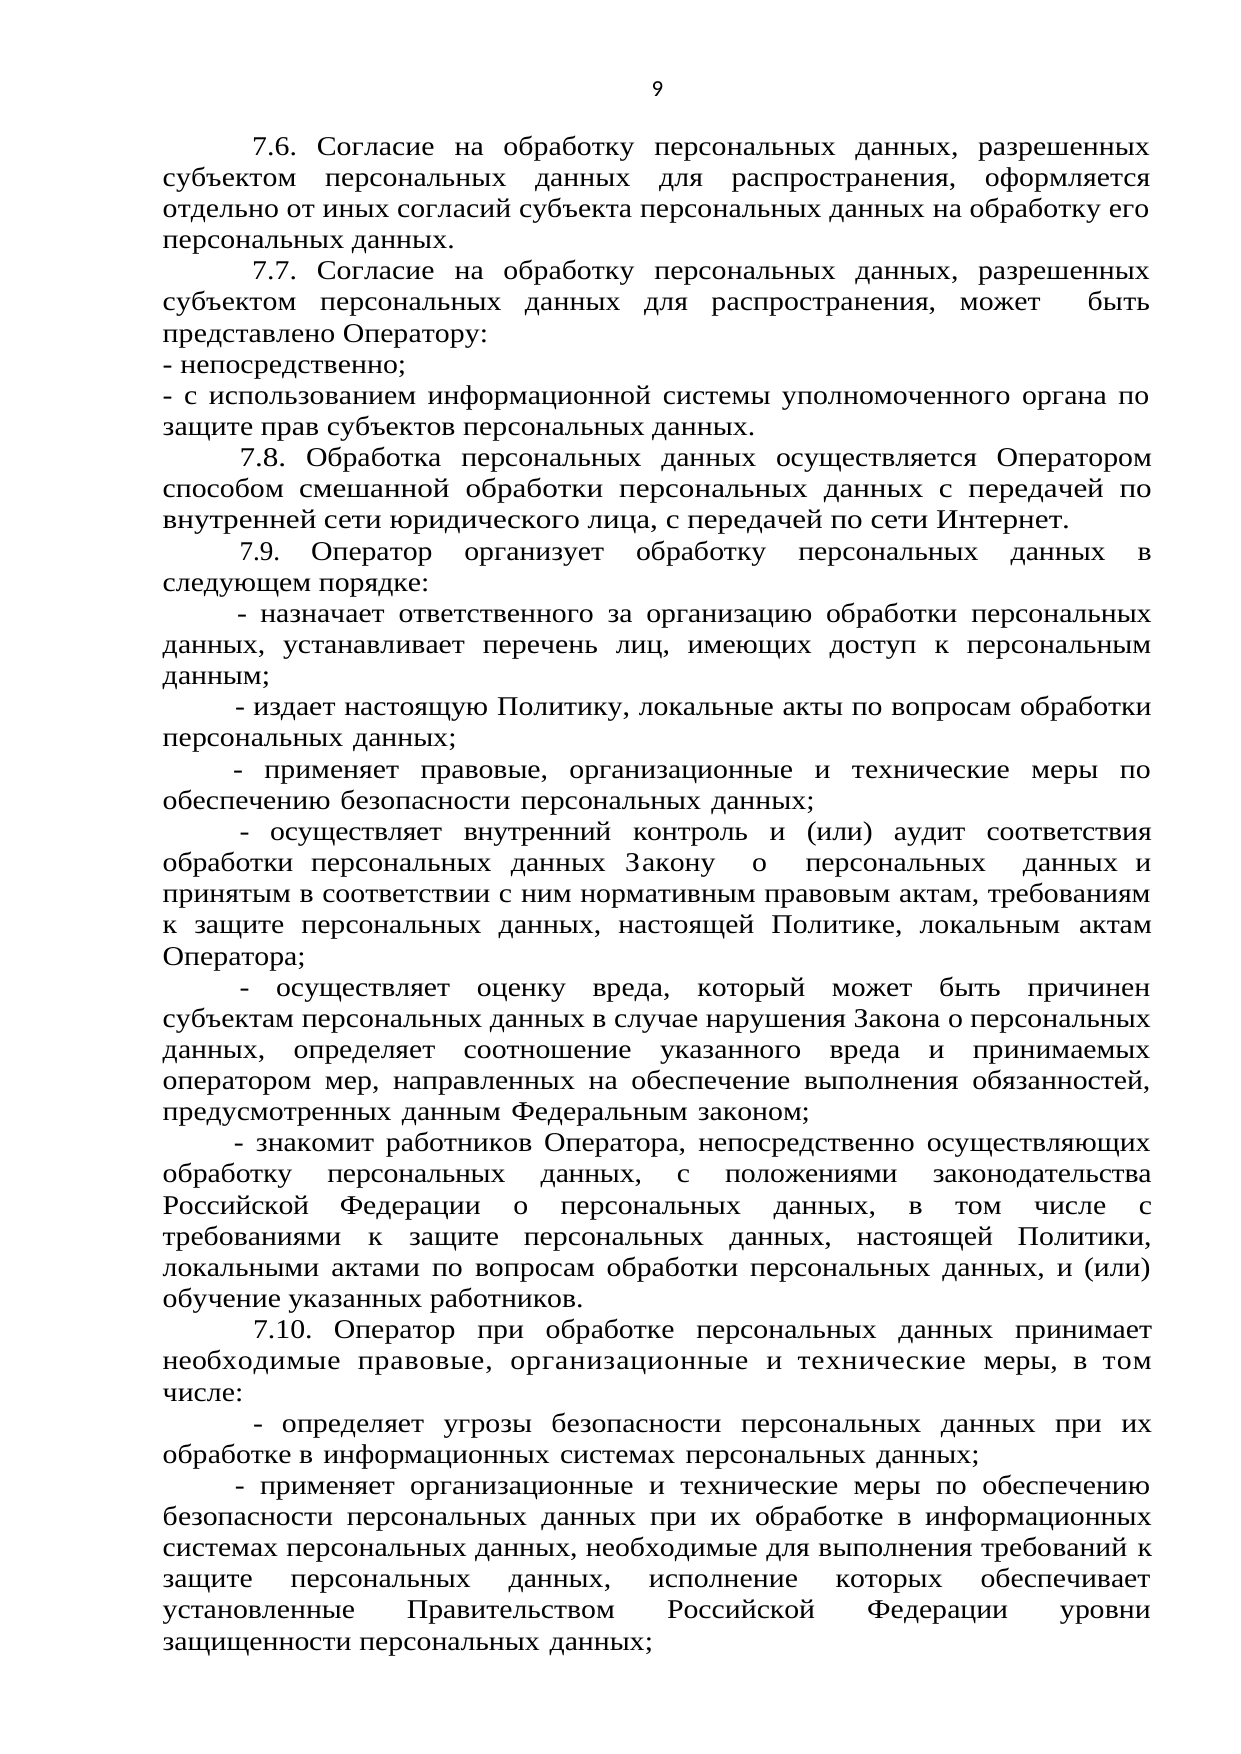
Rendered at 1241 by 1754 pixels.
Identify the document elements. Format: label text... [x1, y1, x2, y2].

list 7.9. Оператор организует обработку персональных данных в следующем порядке: [162, 535, 1152, 597]
list 7.8. Обработка персональных данных осуществляется Оператором способом смешанной обработки персональных данных с передачей по внутренней сети юридического лица, с передачей по сети Интернет. [162, 441, 1152, 535]
text - с использованием информационной системы уполномоченного органа по защите прав субъектов персональных данных. [162, 379, 1152, 441]
text - определяет угрозы безопасности персональных данных при их обработке в информационных системах персональных данных; [162, 1407, 1152, 1469]
list - назначает ответственного за организацию обработки персональных данных, устанавливает перечень лиц, имеющих доступ к персональным данным; [162, 597, 1152, 690]
text - осуществляет внутренний контроль и (или) аудит соответствия обработки персональных данных Закону о персональных данных и принятым в соответствии с ним нормативным правовым актам, требованиям к защите персональных данных, настоящей Политике, локальным актам Оператора; [162, 815, 1152, 971]
list - применяет организационные и технические меры по обеспечению безопасности персональных данных при их обработке в информационных системах персональных данных, необходимые для выполнения требований к защите персональных данных, исполнение которых обеспечивает установленные Правительством Российской Федерации уровни защищенности персональных данных; [162, 1469, 1152, 1656]
text 7.7. Согласие на обработку персональных данных, разрешенных субъектом персональных данных для распространения, может быть представлено Оператору: [162, 254, 1152, 348]
text 7.6. Согласие на обработку персональных данных, разрешенных субъектом персональных данных для распространения, оформляется отдельно от иных согласий субъекта персональных данных на обработку его персональных данных. [162, 130, 1152, 254]
text 7.10. Оператор при обработке персональных данных принимает необходимые правовые, организационные и технические меры, в том числе: [162, 1313, 1152, 1407]
text - осуществляет оценку вреда, который может быть причинен субъектам персональных данных в случае нарушения Закона о персональных данных, определяет соотношение указанного вреда и принимаемых оператором мер, направленных на обеспечение выполнения обязанностей, предусмотренных данным Федеральным законом; [162, 971, 1152, 1126]
list - применяет правовые, организационные и технические меры по обеспечению безопасности персональных данных; [162, 753, 1152, 815]
list - издает настоящую Политику, локальные акты по вопросам обработки персональных данных; [162, 690, 1152, 753]
list - знакомит работников Оператора, непосредственно осуществляющих обработку персональных данных, с положениями законодательства Российской Федерации о персональных данных, в том числе с требованиями к защите персональных данных, настоящей Политики, локальными актами по вопросам обработки персональных данных, и (или) обучение указанных работников. [162, 1126, 1152, 1313]
text - непосредственно; [162, 348, 1152, 379]
